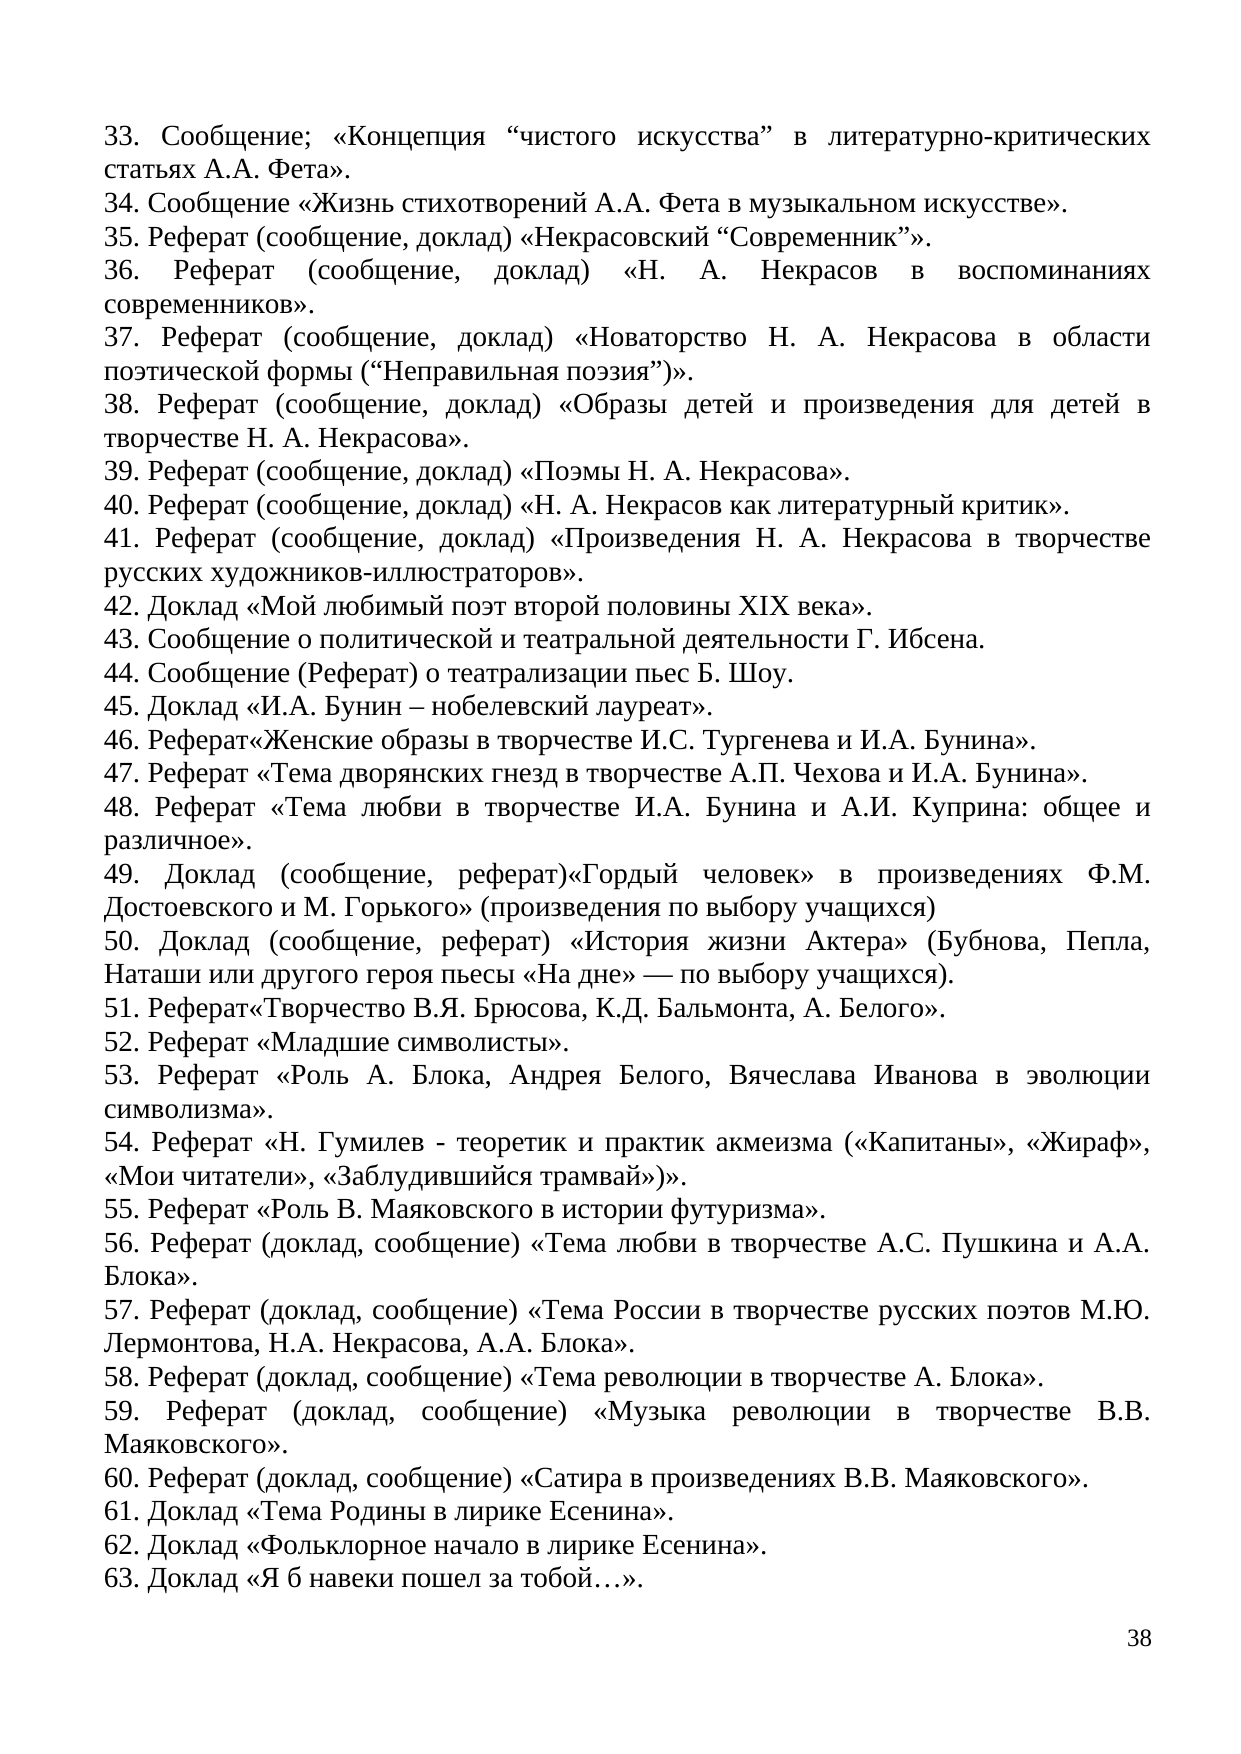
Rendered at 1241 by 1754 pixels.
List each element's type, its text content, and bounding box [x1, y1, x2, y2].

text 37. Реферат (сообщение, доклад) «Новаторство Н. А. Некрасова в области поэтической формы (“Неправильная поэзия”)». [103, 319, 1152, 386]
text 45. Доклад «И.А. Бунин – нобелевский лауреат». [103, 688, 1152, 722]
text 50. Доклад (сообщение, реферат) «История жизни Актера» (Бубнова, Пепла, Наташи или другого героя пьесы «На дне» — по выбору учащихся). [103, 923, 1152, 990]
text 46. Реферат«Женские образы в творчестве И.С. Тургенева и И.А. Бунина». [103, 722, 1152, 755]
text 62. Доклад «Фольклорное начало в лирике Есенина». [103, 1527, 1152, 1560]
text 53. Реферат «Роль А. Блока, Андрея Белого, Вячеслава Иванова в эволюции символизма». [103, 1057, 1152, 1124]
text 40. Реферат (сообщение, доклад) «Н. А. Некрасов как литературный критик». [103, 487, 1152, 521]
text 52. Реферат «Младшие символисты». [103, 1024, 1152, 1057]
text 44. Сообщение (Реферат) о театрализации пьес Б. Шоу. [103, 655, 1152, 688]
text 36. Реферат (сообщение, доклад) «Н. А. Некрасов в воспоминаниях современников». [103, 252, 1152, 319]
text 56. Реферат (доклад, сообщение) «Тема любви в творчестве А.С. Пушкина и А.А. Блока». [103, 1225, 1152, 1292]
text 58. Реферат (доклад, сообщение) «Тема революции в творчестве А. Блока». [103, 1359, 1152, 1393]
text 35. Реферат (сообщение, доклад) «Некрасовский “Современник”». [103, 219, 1152, 252]
text 51. Реферат«Творчество В.Я. Брюсова, К.Д. Бальмонта, А. Белого». [103, 990, 1152, 1024]
text 43. Сообщение о политической и театральной деятельности Г. Ибсена. [103, 621, 1152, 655]
text 59. Реферат (доклад, сообщение) «Музыка революции в творчестве В.В. Маяковского». [103, 1393, 1152, 1460]
text 47. Реферат «Тема дворянских гнезд в творчестве А.П. Чехова и И.А. Бунина». [103, 755, 1152, 789]
text 42. Доклад «Мой любимый поэт второй половины XIX века». [103, 588, 1152, 621]
text 48. Реферат «Тема любви в творчестве И.А. Бунина и А.И. Куприна: общее и различное». [103, 789, 1152, 856]
text 41. Реферат (сообщение, доклад) «Произведения Н. А. Некрасова в творчестве русских художников-иллюстраторов». [103, 521, 1152, 588]
text 33. Сообщение; «Концепция “чистого искусства” в литературно-критических статьях А.А. Фета». [103, 118, 1152, 185]
text 63. Доклад «Я б навеки пошел за тобой…». [103, 1560, 1152, 1594]
text 55. Реферат «Роль В. Маяковского в истории футуризма». [103, 1191, 1152, 1225]
text 49. Доклад (сообщение, реферат)«Гордый человек» в произведениях Ф.М. Достоевского и М. Горького» (произведения по выбору учащихся) [103, 856, 1152, 923]
text 34. Сообщение «Жизнь стихотворений А.А. Фета в музыкальном искусстве». [103, 185, 1152, 219]
text 57. Реферат (доклад, сообщение) «Тема России в творчестве русских поэтов М.Ю. Лермонтова, Н.А. Некрасова, А.А. Блока». [103, 1292, 1152, 1359]
text 60. Реферат (доклад, сообщение) «Сатира в произведениях В.В. Маяковского». [103, 1460, 1152, 1493]
text 39. Реферат (сообщение, доклад) «Поэмы Н. А. Некрасова». [103, 453, 1152, 487]
text 54. Реферат «Н. Гумилев - теоретик и практик акмеизма («Капитаны», «Жираф», «Мои читатели», «Заблудившийся трамвай»)». [103, 1124, 1152, 1191]
text 38. Реферат (сообщение, доклад) «Образы детей и произведения для детей в творчестве Н. А. Некрасова». [103, 386, 1152, 453]
text 61. Доклад «Тема Родины в лирике Есенина». [103, 1493, 1152, 1527]
